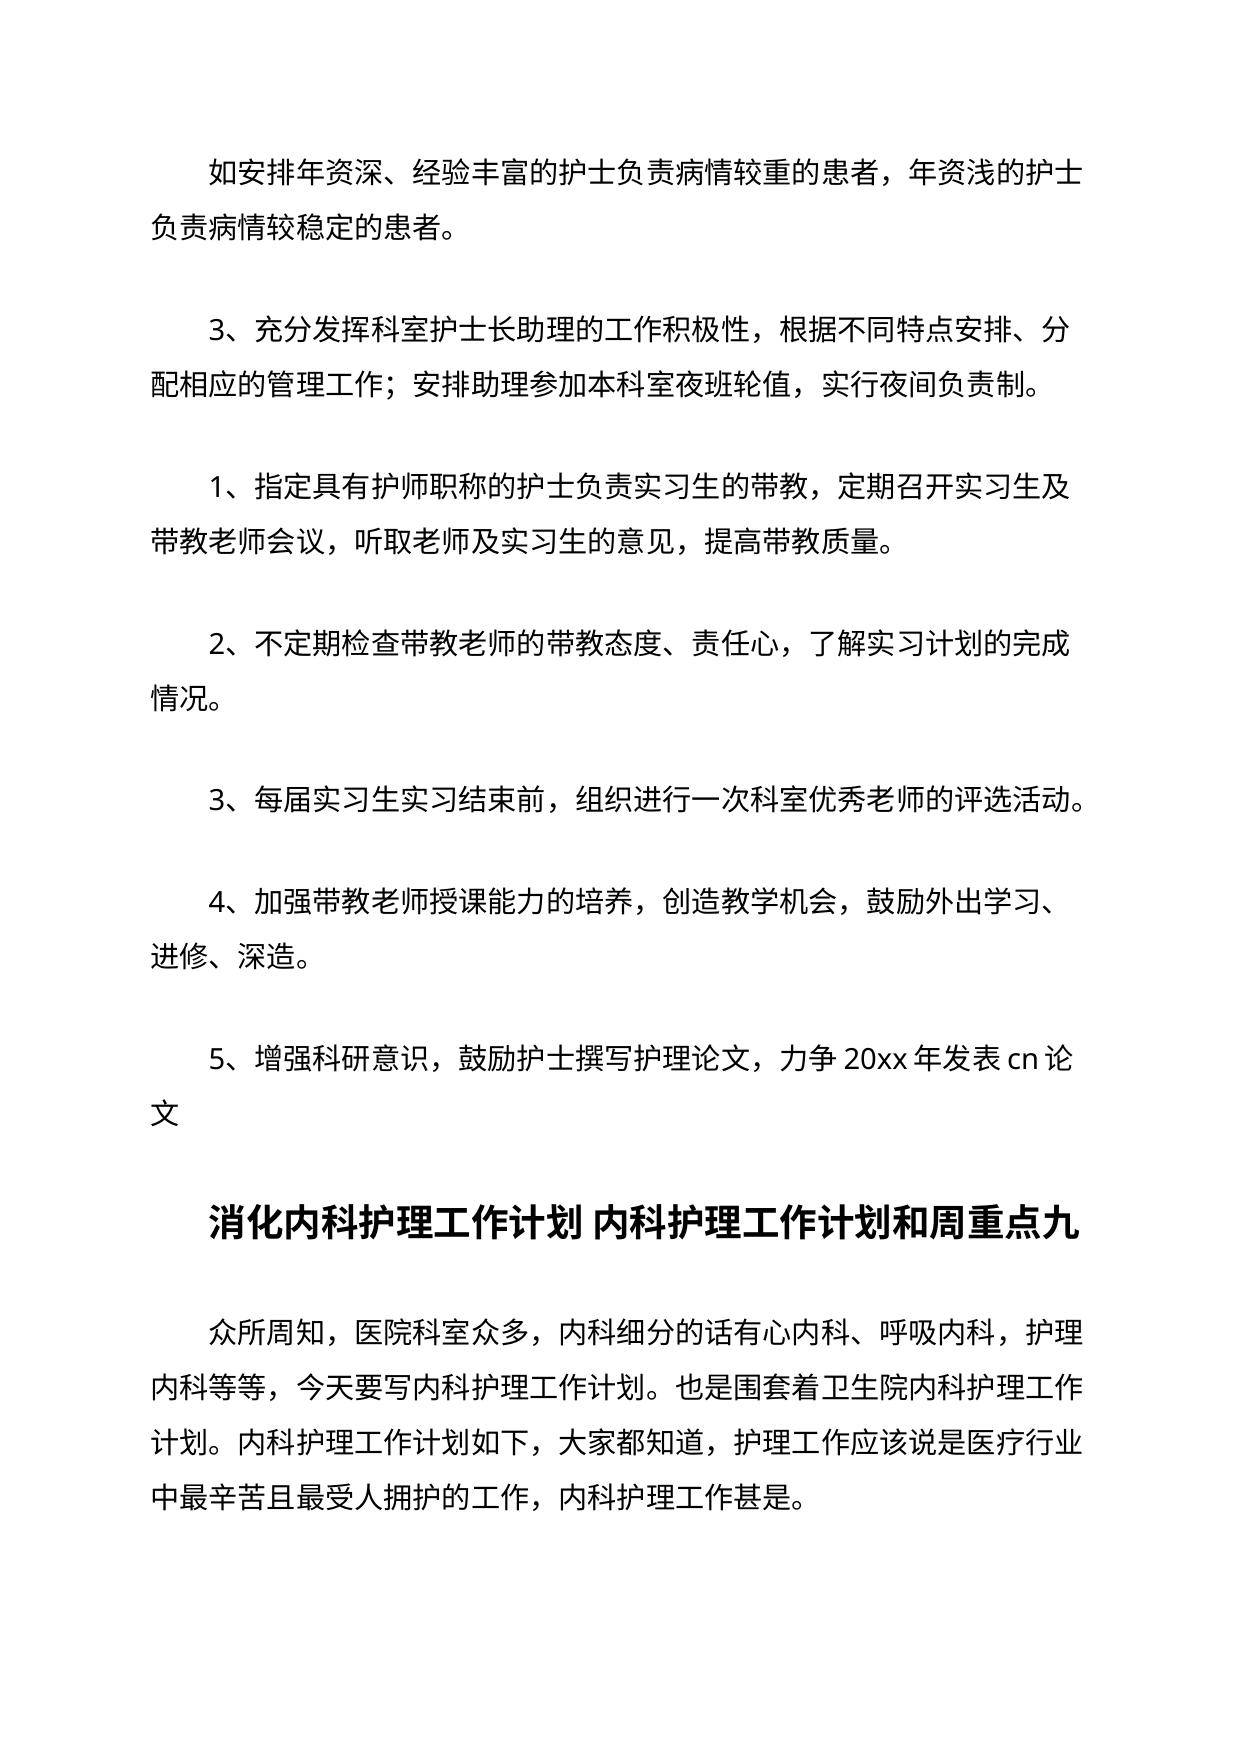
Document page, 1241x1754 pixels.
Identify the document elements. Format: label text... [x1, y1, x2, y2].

text 4、加强带教老师授课能力的培养，创造教学机会，鼓励外出学习、进修、深造。 [150, 879, 1090, 976]
text 5、增强科研意识，鼓励护士撰写护理论文，力争20xx年发表cn论文 [150, 1036, 1090, 1133]
text 消化内科护理工作计划 内科护理工作计划和周重点九 [150, 1192, 1090, 1247]
text 3、充分发挥科室护士长助理的工作积极性，根据不同特点安排、分配相应的管理工作；安排助理参加本科室夜班轮值，实行夜间负责制。 [150, 307, 1090, 404]
text 3、每届实习生实习结束前，组织进行一次科室优秀老师的评选活动。 [150, 777, 1090, 819]
text 众所周知，医院科室众多，内科细分的话有心内科、呼吸内科，护理内科等等，今天要写内科护理工作计划。也是围套着卫生院内科护理工作计划。内科护理工作计划如下，大家都知道，护理工作应该说是医疗行业中最辛苦且最受人拥护的工作，内科护理工作甚是。 [150, 1310, 1090, 1517]
text 1、指定具有护师职称的护士负责实习生的带教，定期召开实习生及带教老师会议，听取老师及实习生的意见，提高带教质量。 [150, 463, 1090, 561]
text 如安排年资深、经验丰富的护士负责病情较重的患者，年资浅的护士负责病情较稳定的患者。 [150, 150, 1090, 247]
text 2、不定期检查带教老师的带教态度、责任心，了解实习计划的完成情况。 [150, 620, 1090, 717]
